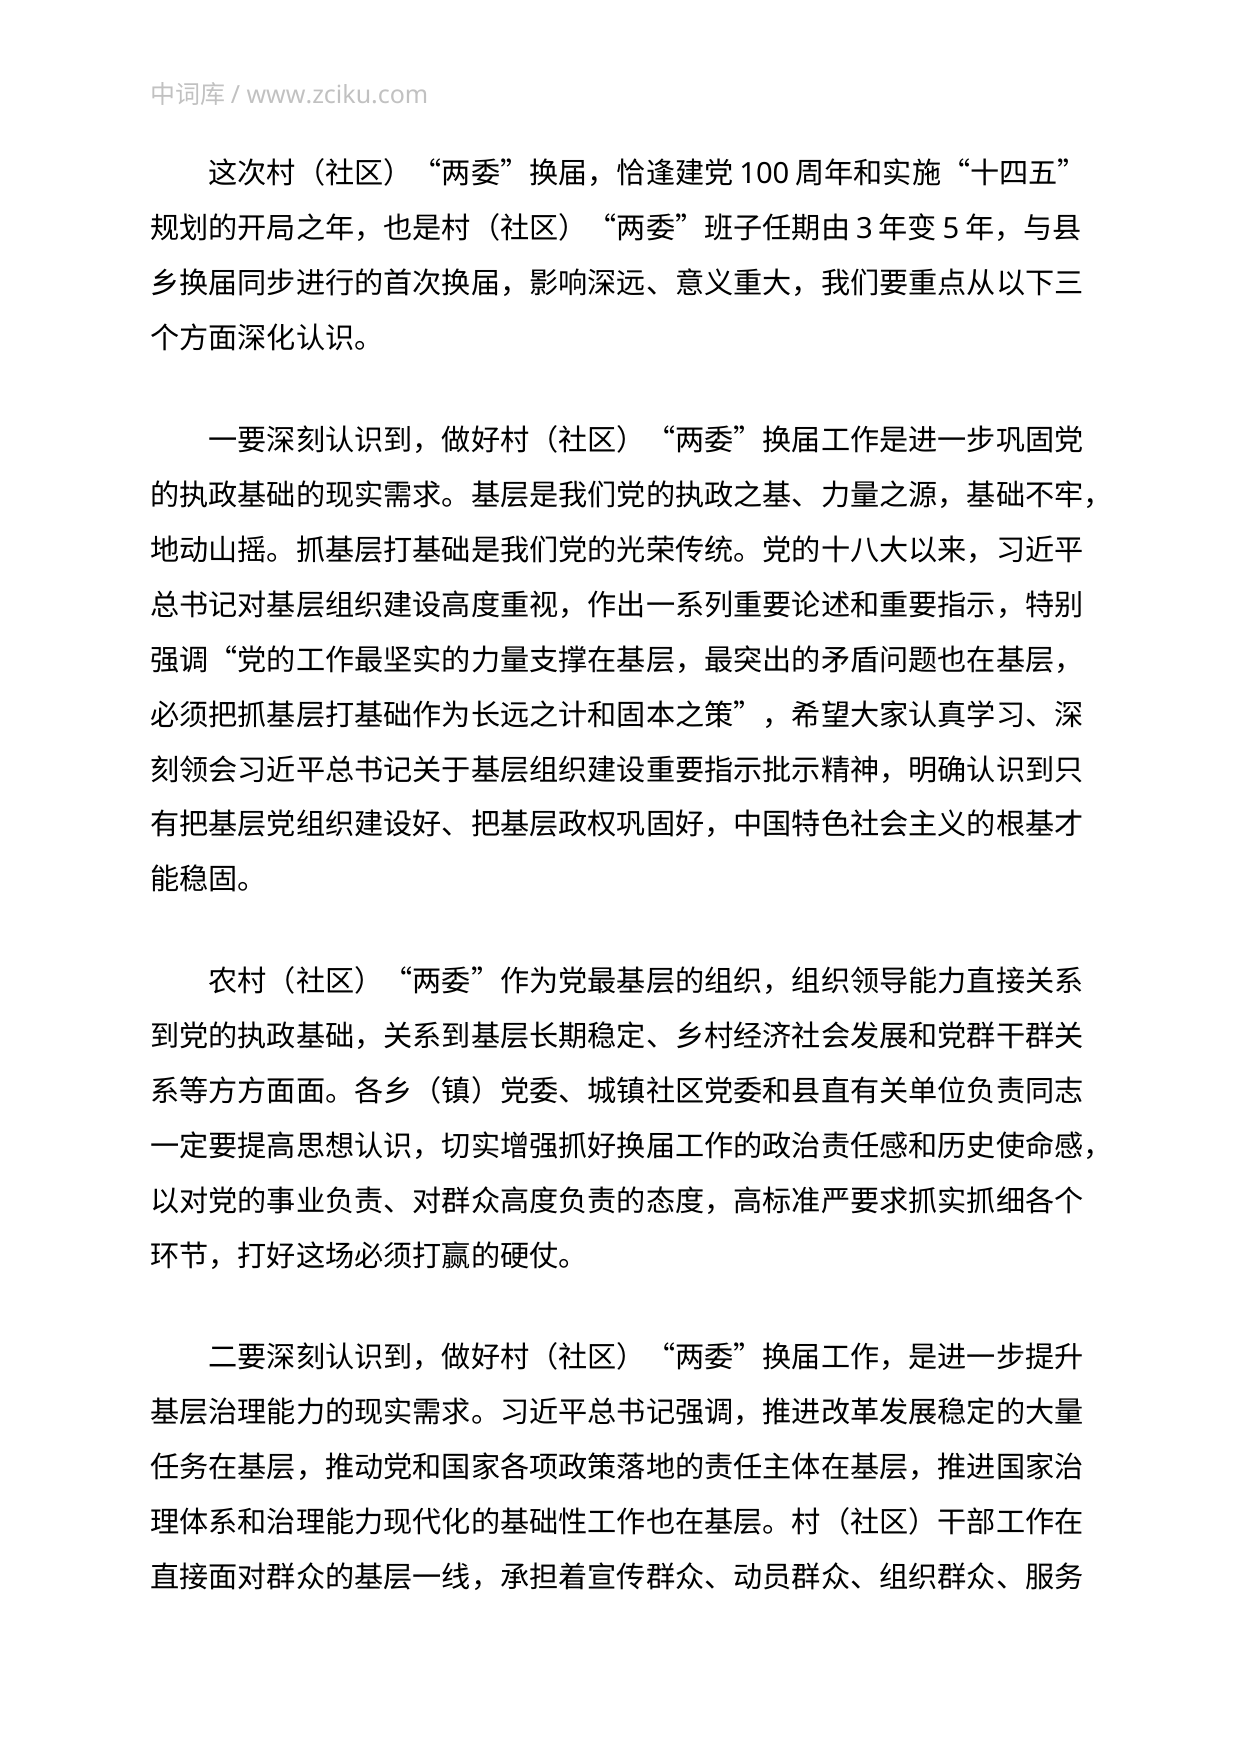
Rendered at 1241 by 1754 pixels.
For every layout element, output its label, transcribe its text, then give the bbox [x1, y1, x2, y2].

text 农村（社区）“两委”作为党最基层的组织，组织领导能力直接关系到党的执政基础，关系到基层长期稳定、乡村经济社会发展和党群干群关系等方方面面。各乡（镇）党委、城镇社区党委和县直有关单位负责同志一定要提高思想认识，切实增强抓好换届工作的政治责任感和历史使命感，以对党的事业负责、对群众高度负责的态度，高标准严要求抓实抓细各个环节，打好这场必须打赢的硬仗。 [150, 958, 1090, 1274]
text 这次村（社区）“两委”换届，恰逢建党100周年和实施“十四五”规划的开局之年，也是村（社区）“两委”班子任期由3年变5年，与县乡换届同步进行的首次换届，影响深远、意义重大，我们要重点从以下三个方面深化认识。 [150, 150, 1090, 357]
text 一要深刻认识到，做好村（社区）“两委”换届工作是进一步巩固党的执政基础的现实需求。基层是我们党的执政之基、力量之源，基础不牢，地动山摇。抓基层打基础是我们党的光荣传统。党的十八大以来，习近平总书记对基层组织建设高度重视，作出一系列重要论述和重要指示，特别强调“党的工作最坚实的力量支撑在基层，最突出的矛盾问题也在基层，必须把抓基层打基础作为长远之计和固本之策”，希望大家认真学习、深刻领会习近平总书记关于基层组织建设重要指示批示精神，明确认识到只有把基层党组织建设好、把基层政权巩固好，中国特色社会主义的根基才能稳固。 [150, 417, 1090, 898]
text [150, 1334, 1090, 1596]
